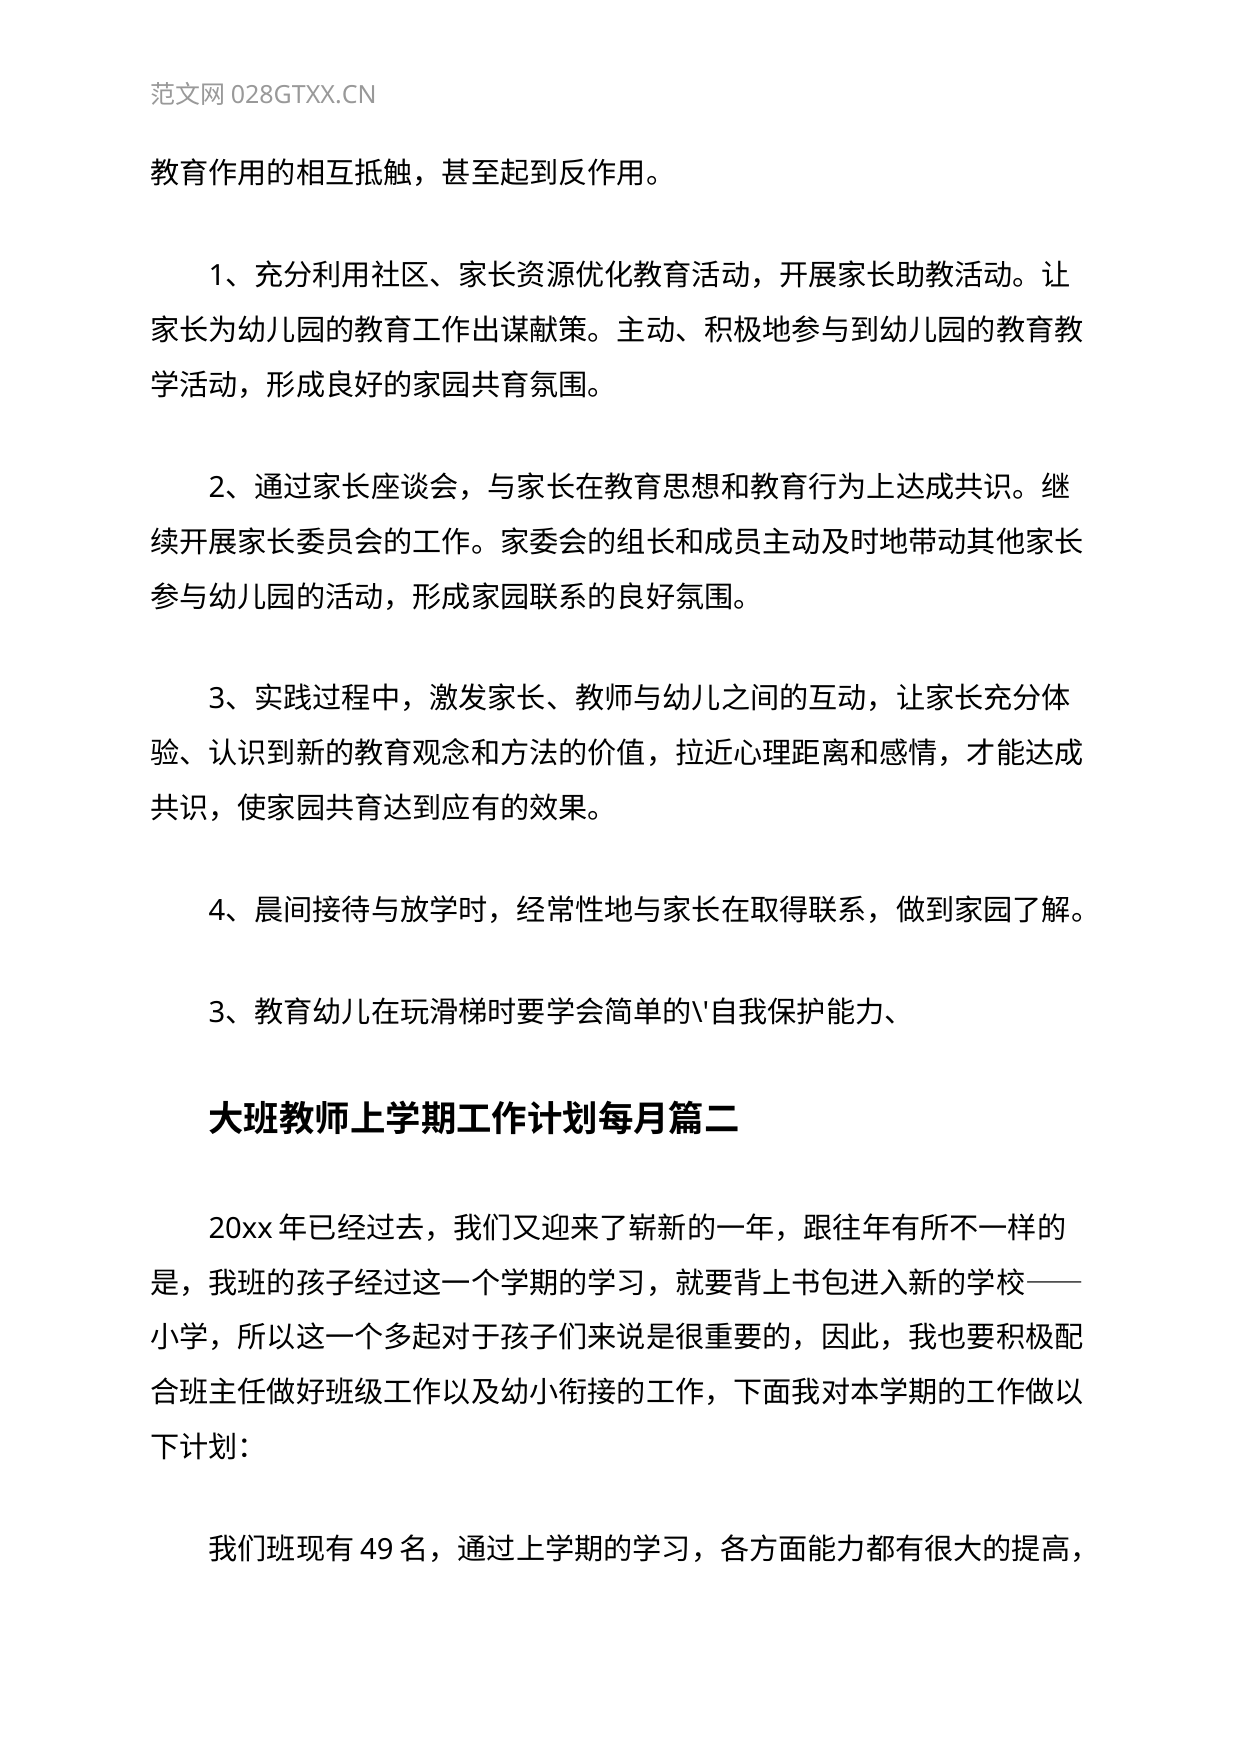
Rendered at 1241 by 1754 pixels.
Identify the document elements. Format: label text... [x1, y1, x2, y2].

text 2、通过家长座谈会，与家长在教育思想和教育行为上达成共识。继续开展家长委员会的工作。家委会的组长和成员主动及时地带动其他家长参与幼儿园的活动，形成家园联系的良好氛围。 [150, 463, 1090, 616]
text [150, 1526, 1090, 1568]
text 大班教师上学期工作计划每月篇二 [150, 1091, 1090, 1142]
text 1、充分利用社区、家长资源优化教育活动，开展家长助教活动。让家长为幼儿园的教育工作出谋献策。主动、积极地参与到幼儿园的教育教学活动，形成良好的家园共育氛围。 [150, 252, 1090, 404]
text 3、教育幼儿在玩滑梯时要学会简单的\'自我保护能力、 [150, 989, 1090, 1031]
text 3、实践过程中，激发家长、教师与幼儿之间的互动，让家长充分体验、认识到新的教育观念和方法的价值，拉近心理距离和感情，才能达成共识，使家园共育达到应有的效果。 [150, 675, 1090, 827]
text 4、晨间接待与放学时，经常性地与家长在取得联系，做到家园了解。 [150, 887, 1090, 929]
text 20xx年已经过去，我们又迎来了崭新的一年，跟往年有所不一样的是，我班的孩子经过这一个学期的学习，就要背上书包进入新的学校——小学，所以这一个多起对于孩子们来说是很重要的，因此，我也要积极配合班主任做好班级工作以及幼小衔接的工作，下面我对本学期的工作做以下计划： [150, 1204, 1090, 1466]
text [150, 150, 1090, 192]
